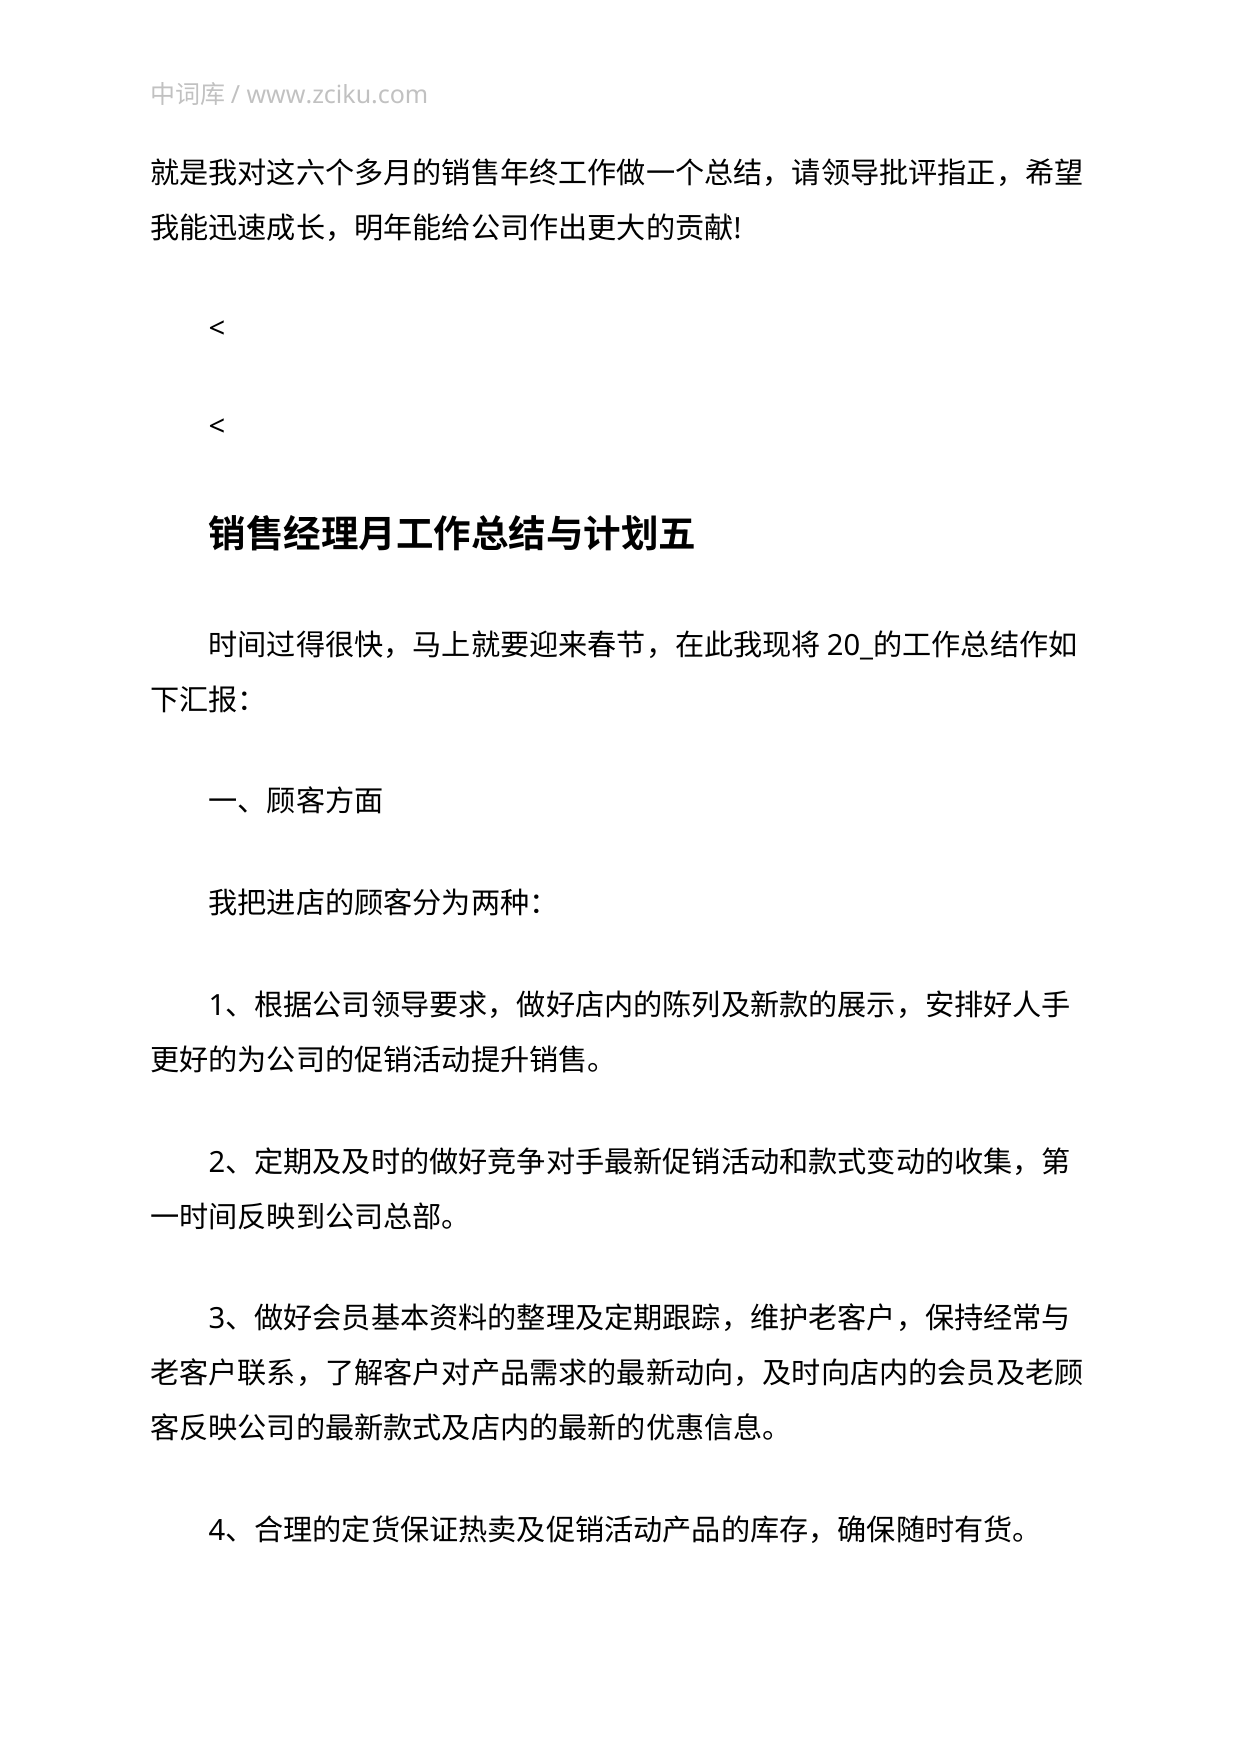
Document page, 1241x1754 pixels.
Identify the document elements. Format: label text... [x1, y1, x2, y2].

text 4、合理的定货保证热卖及促销活动产品的库存，确保随时有货。 [150, 1507, 1090, 1549]
text 时间过得很快，马上就要迎来春节，在此我现将20_的工作总结作如下汇报： [150, 621, 1090, 718]
text 一、顾客方面 [150, 778, 1090, 820]
text < [150, 307, 1090, 347]
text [150, 150, 1090, 247]
text < [150, 405, 1090, 445]
text 3、做好会员基本资料的整理及定期跟踪，维护老客户，保持经常与老客户联系，了解客户对产品需求的最新动向，及时向店内的会员及老顾客反映公司的最新款式及店内的最新的优惠信息。 [150, 1295, 1090, 1447]
text 销售经理月工作总结与计划五 [150, 504, 1090, 558]
text 我把进店的顾客分为两种： [150, 880, 1090, 922]
text 2、定期及及时的做好竞争对手最新促销活动和款式变动的收集，第一时间反映到公司总部。 [150, 1138, 1090, 1236]
text 1、根据公司领导要求，做好店内的陈列及新款的展示，安排好人手更好的为公司的促销活动提升销售。 [150, 981, 1090, 1079]
